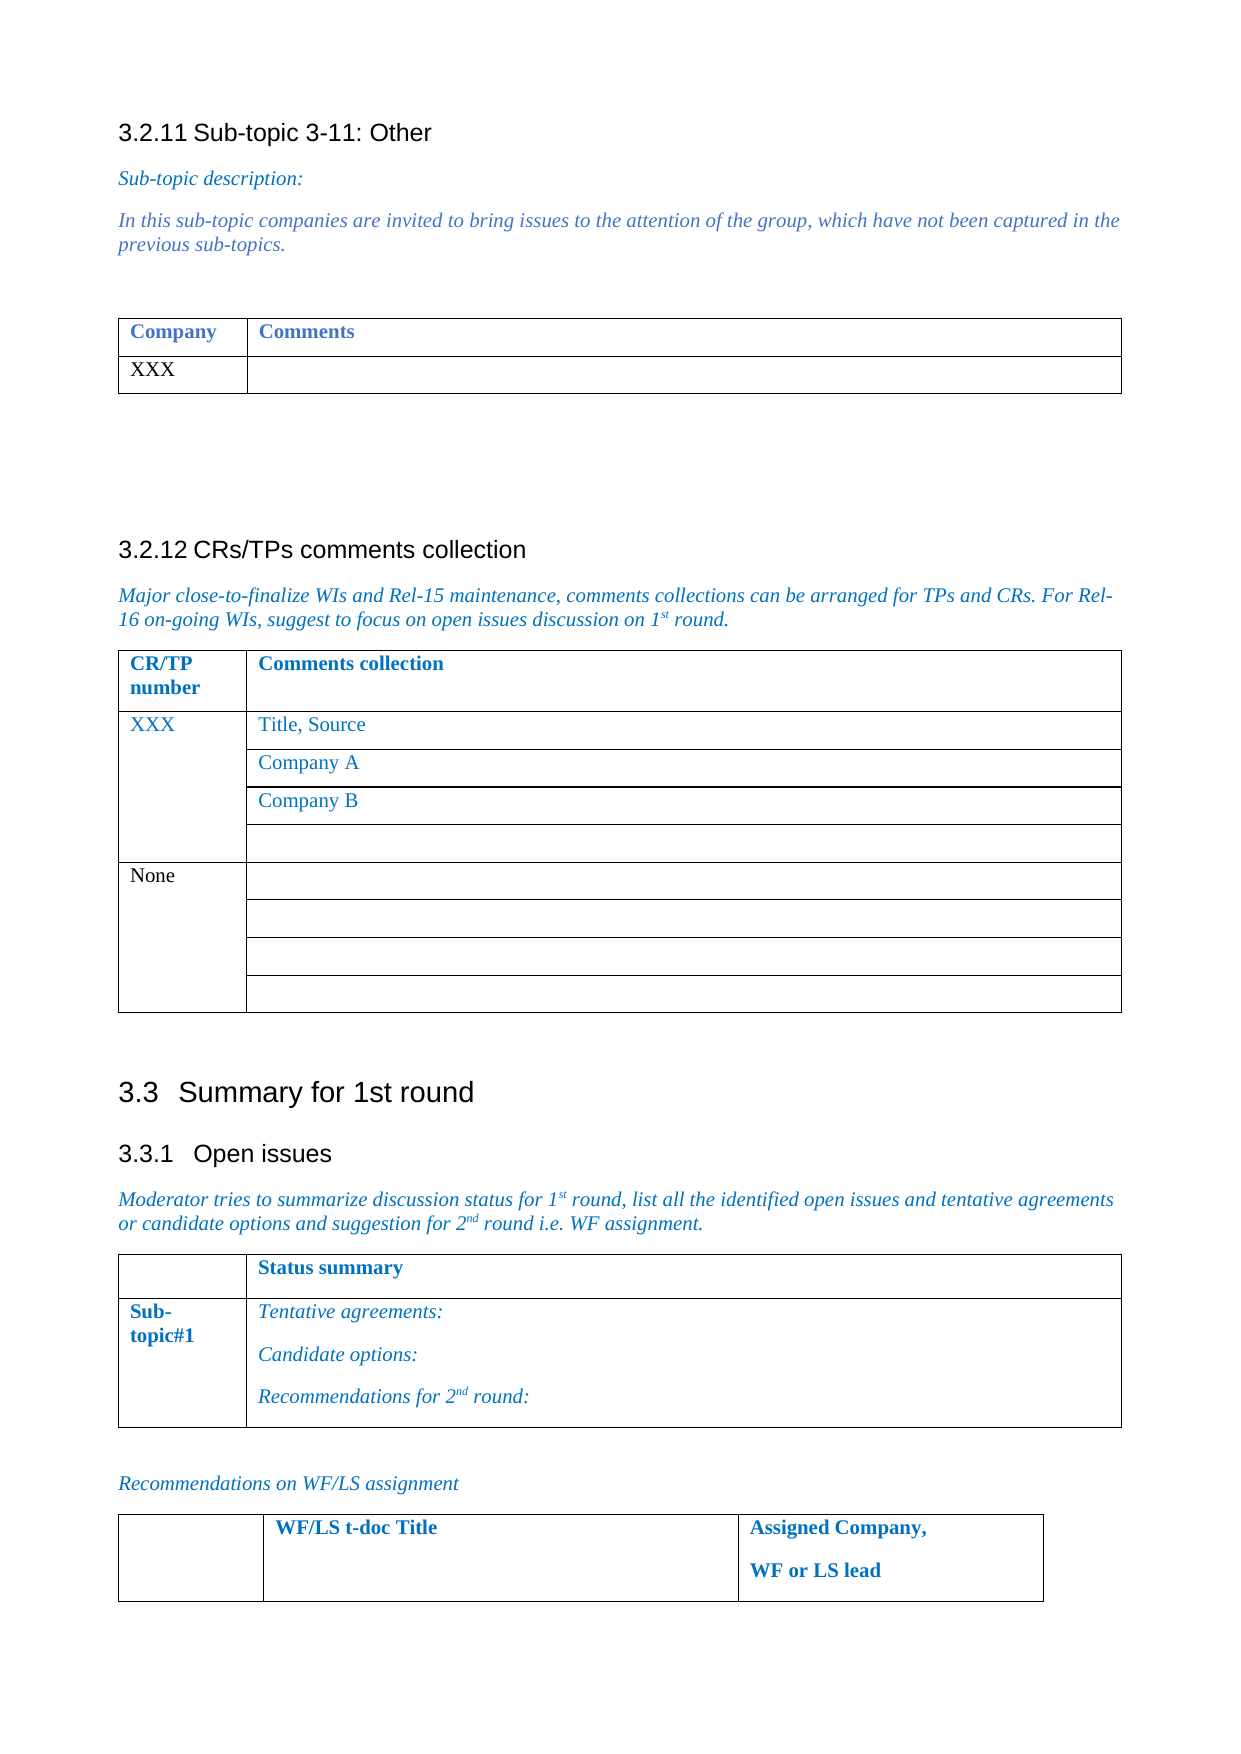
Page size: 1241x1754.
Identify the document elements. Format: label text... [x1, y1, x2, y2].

subtitle Summary for 1st round [118, 1075, 1122, 1108]
table_header Assigned Company, WF or LS lead [739, 1515, 1043, 1601]
table_cell Company A [247, 750, 1121, 786]
table_cell Tentative agreements: Candidate options: Recommendations for 2nd round: [247, 1299, 1121, 1427]
table_cell [248, 357, 1121, 393]
table_cell [247, 938, 1121, 974]
text Sub-topic description: [118, 166, 1122, 189]
table_cell [247, 976, 1121, 1012]
text Major close-to-finalize WIs and Rel-15 maintenance, comments collections can be arranged for TPs and CRs. For Rel-16 on-going WIs, suggest to focus on open issues discussion on 1st round. [118, 583, 1122, 631]
table_cell XXX [119, 712, 246, 862]
subtitle Sub-topic 3-11: Other [118, 118, 1122, 147]
subtitle Open issues [118, 1139, 1122, 1168]
table_header [119, 1255, 246, 1298]
table_header Status summary [247, 1255, 1121, 1298]
table_cell [247, 825, 1121, 862]
table_header Comments [248, 319, 1121, 356]
text Recommendations on WF/LS assignment [118, 1471, 1122, 1495]
table_cell [247, 900, 1121, 937]
table_cell None [119, 863, 246, 1012]
table_header [119, 1515, 263, 1601]
table_cell Title, Source [247, 712, 1121, 749]
table_header CR/TP number [119, 651, 246, 711]
table_header Company [119, 319, 247, 356]
subtitle CRs/TPs comments collection [118, 535, 1122, 564]
text Moderator tries to summarize discussion status for 1st round, list all the identified open issues and tentative agreements or candidate options and suggestion for 2nd round i.e. WF assignment. [118, 1187, 1122, 1235]
table_cell Company B [247, 788, 1121, 824]
table_cell [247, 863, 1121, 899]
table_cell Sub-topic#1 [119, 1299, 246, 1427]
table_header Comments collection [247, 651, 1121, 711]
table_cell XXX [119, 357, 247, 393]
table_header WF/LS t-doc Title [264, 1515, 738, 1601]
text In this sub-topic companies are invited to bring issues to the attention of the group, which have not been captured in the previous sub-topics. [118, 208, 1122, 256]
